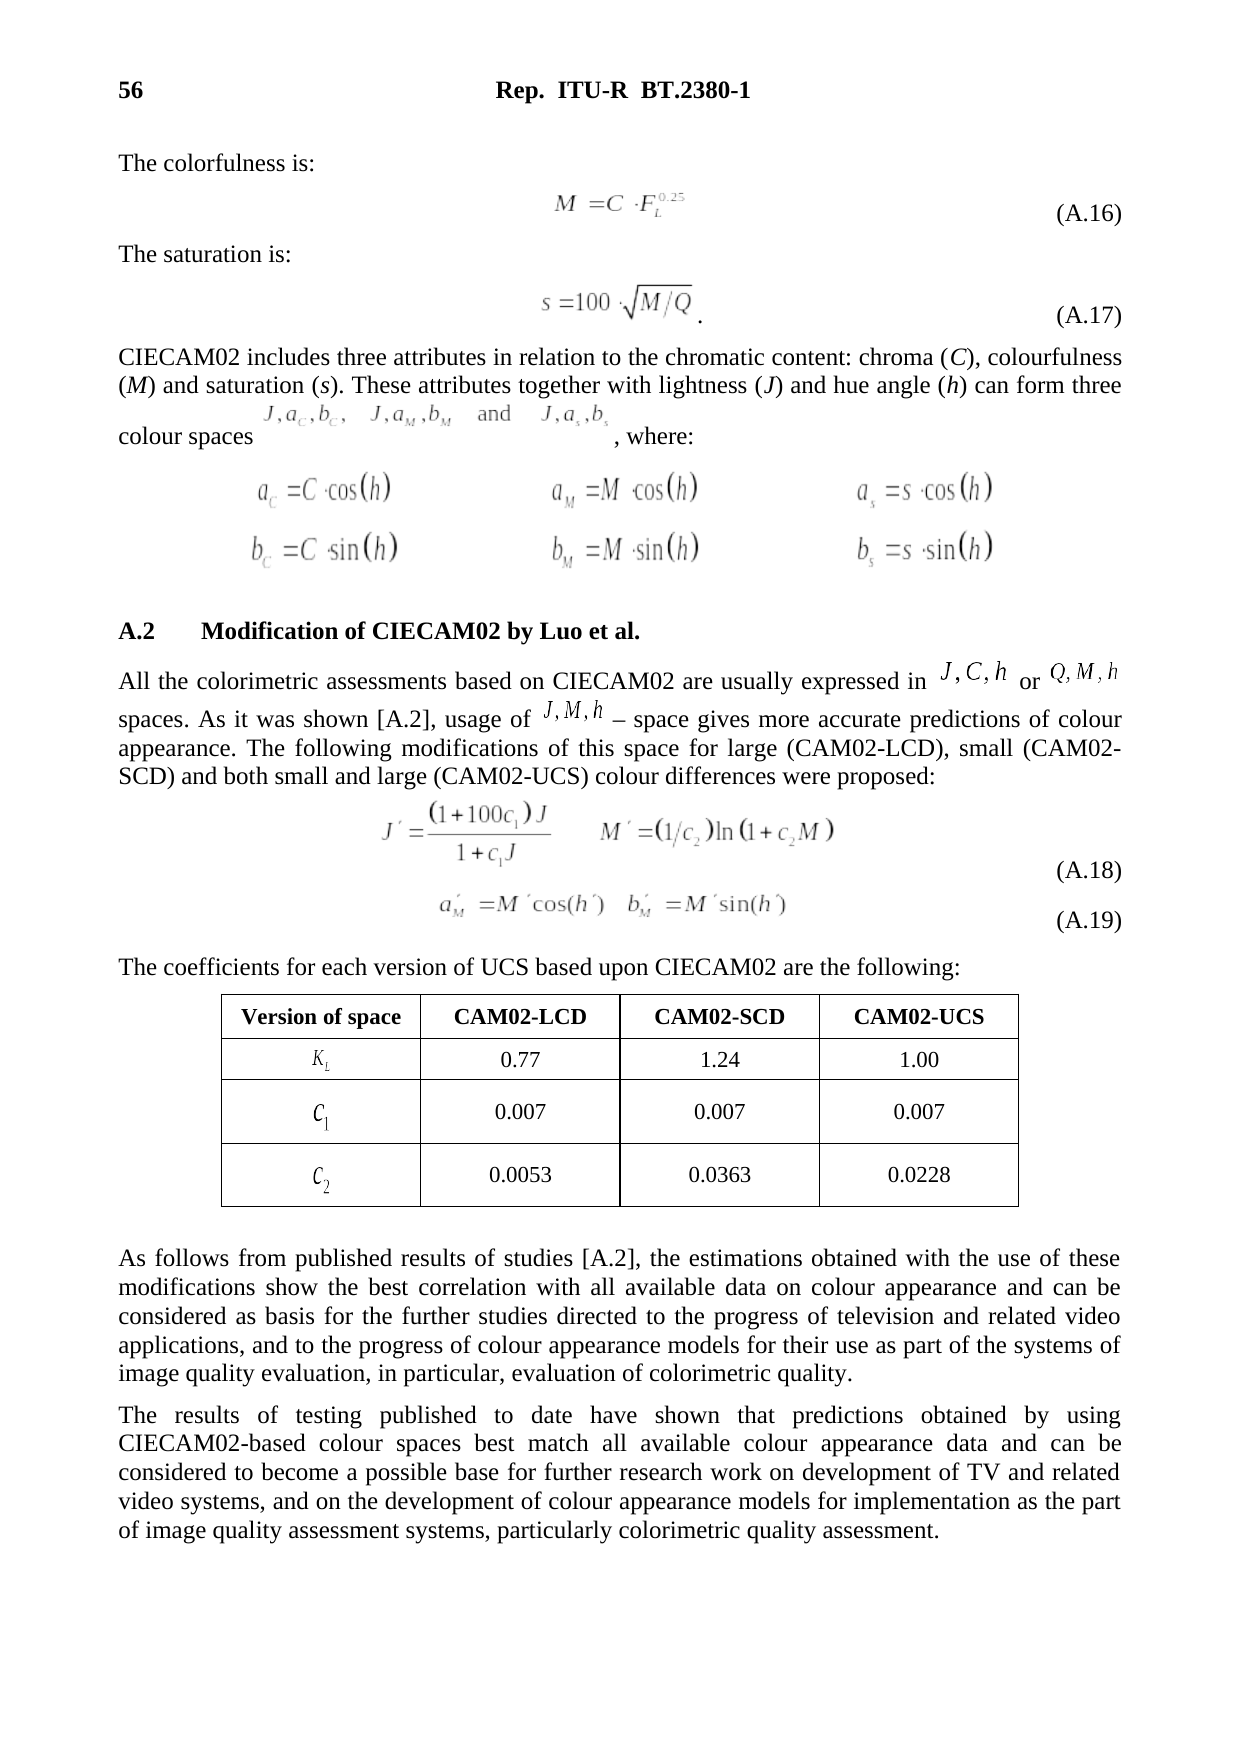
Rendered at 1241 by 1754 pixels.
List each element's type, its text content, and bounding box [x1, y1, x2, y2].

table_header CAM02-LCD [421, 995, 619, 1037]
table_header CAM02-SCD [621, 995, 819, 1037]
table_header [174, 462, 474, 522]
table_cell 0.0363 [621, 1144, 819, 1206]
table_cell 0.007 [621, 1080, 819, 1143]
table_cell 0.007 [820, 1080, 1018, 1143]
text (A.16) [118, 189, 1122, 227]
table_cell 1.24 [621, 1039, 819, 1079]
table_header [474, 462, 774, 522]
table_cell 0.77 [421, 1039, 619, 1079]
table_header CAM02-UCS [820, 995, 1018, 1037]
table_header [774, 462, 1074, 522]
table_cell 1.00 [820, 1039, 1018, 1079]
text The saturation is: [118, 239, 1122, 268]
table_cell 0.007 [421, 1080, 619, 1143]
table_cell 0.0228 [820, 1144, 1018, 1206]
table_cell [222, 1080, 420, 1143]
text CIECAM02 includes three attributes in relation to the chromatic content: chroma (C), colourfulness (M) and saturation (s). These attributes together with lightness (J) and hue angle (h) can form three colour spaces , where: [118, 342, 1122, 449]
subtitle A.2 Modification of CIECAM02 by Luo et al. [118, 616, 1122, 644]
text The results of testing published to date have shown that predictions obtained by using CIECAM02-based colour spaces best match all available colour appearance data and can be considered to become a possible base for further research work on development of TV and related video systems, and on the development of colour appearance models for implementation as the part of image quality assessment systems, particularly colorimetric quality assessment. [118, 1400, 1122, 1543]
table_cell [222, 1144, 420, 1206]
table_header Version of space [222, 995, 420, 1037]
text The colorfulness is: [118, 148, 1122, 176]
text . (A.17) [118, 281, 1122, 329]
table_cell [774, 522, 1074, 582]
text As follows from published results of studies [A.2], the estimations obtained with the use of these modifications show the best correlation with all available data on colour appearance and can be considered as basis for the further studies directed to the progress of television and related video applications, and to the progress of colour appearance models for their use as part of the systems of image quality evaluation, in particular, evaluation of colorimetric quality. [118, 1243, 1122, 1387]
table_cell [474, 522, 774, 582]
text (A.19) [118, 890, 1122, 934]
table_cell [174, 522, 474, 582]
table_cell 0.0053 [421, 1144, 619, 1206]
table_cell [222, 1039, 420, 1079]
text All the colorimetric assessments based on CIECAM02 are usually expressed in or spaces. As it was shown [A.2], usage of ‒ space gives more accurate predictions of colour appearance. The following modifications of this space for large (CAM02-LCD), small (CAM02-SCD) and both small and large (CAM02-UCS) colour differences were proposed: [118, 657, 1122, 790]
text (A.18) [118, 796, 1122, 884]
text The coefficients for each version of UCS based upon CIECAM02 are the following: [118, 952, 1122, 981]
